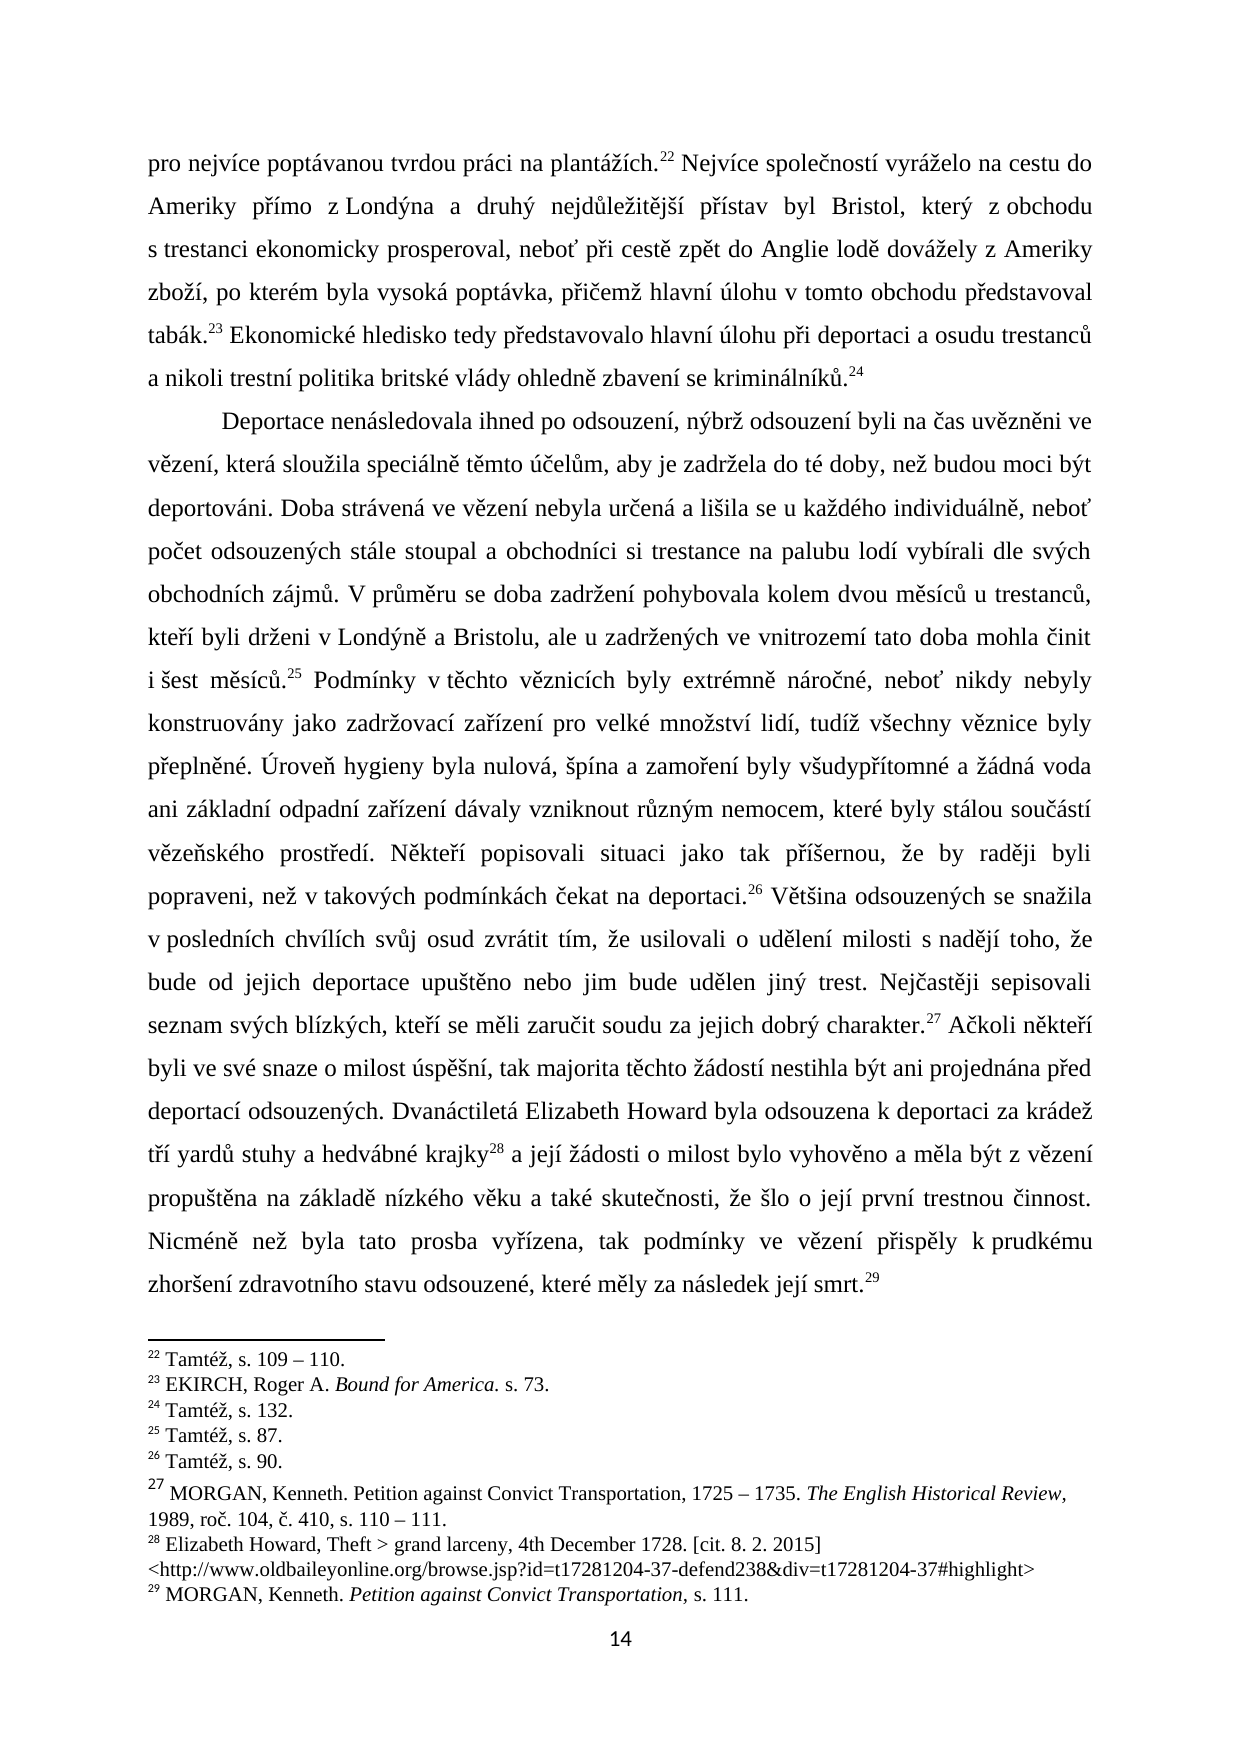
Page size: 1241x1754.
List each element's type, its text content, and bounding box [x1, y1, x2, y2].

text Deportace nenásledovala ihned po odsouzení, nýbrž odsouzení byli na čas uvězněni ve vězení, která sloužila speciálně těmto účelům, aby je zadržela do té doby, než budou moci být deportováni. Doba strávená ve vězení nebyla určená a lišila se u každého individuálně, neboť počet odsouzených stále stoupal a obchodníci si trestance na palubu lodí vybírali dle svých obchodních zájmů. V průměru se doba zadržení pohybovala kolem dvou měsíců u trestanců, kteří byli drženi v Londýně a Bristolu, ale u zadržených ve vnitrozemí tato doba mohla činit i šest měsíců. Podmínky v těchto věznicích byly extrémně náročné, neboť nikdy nebyly konstruovány jako zadržovací zařízení pro velké množství lidí, tudíž všechny věznice byly přeplněné. Úroveň hygieny byla nulová, špína a zamoření byly všudypřítomné a žádná voda ani základní odpadní zařízení dávaly vzniknout různým nemocem, které byly stálou součástí vězeňského prostředí. Někteří popisovali situaci jako tak příšernou, že by raději byli popraveni, než v takových podmínkách čekat na deportaci. Většina odsouzených se snažila v posledních chvílích svůj osud zvrátit tím, že usilovali o udělení milosti s nadějí toho, že bude od jejich deportace upuštěno nebo jim bude udělen jiný trest. Nejčastěji sepisovali seznam svých blízkých, kteří se měli zaručit soudu za jejich dobrý charakter. Ačkoli někteří byli ve své snaze o milost úspěšní, tak majorita těchto žádostí nestihla být ani projednána před deportací odsouzených. Dvanáctiletá Elizabeth Howard byla odsouzena k deportaci za krádež tří yardů stuhy a hedvábné krajky a její žádosti o milost bylo vyhověno a měla být z vězení propuštěna na základě nízkého věku a také skutečnosti, že šlo o její první trestnou činnost. Nicméně než byla tato prosba vyřízena, tak podmínky ve vězení přispěly k prudkému zhoršení zdravotního stavu odsouzené, které měly za následek její smrt. [148, 406, 1093, 1298]
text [148, 148, 1093, 392]
